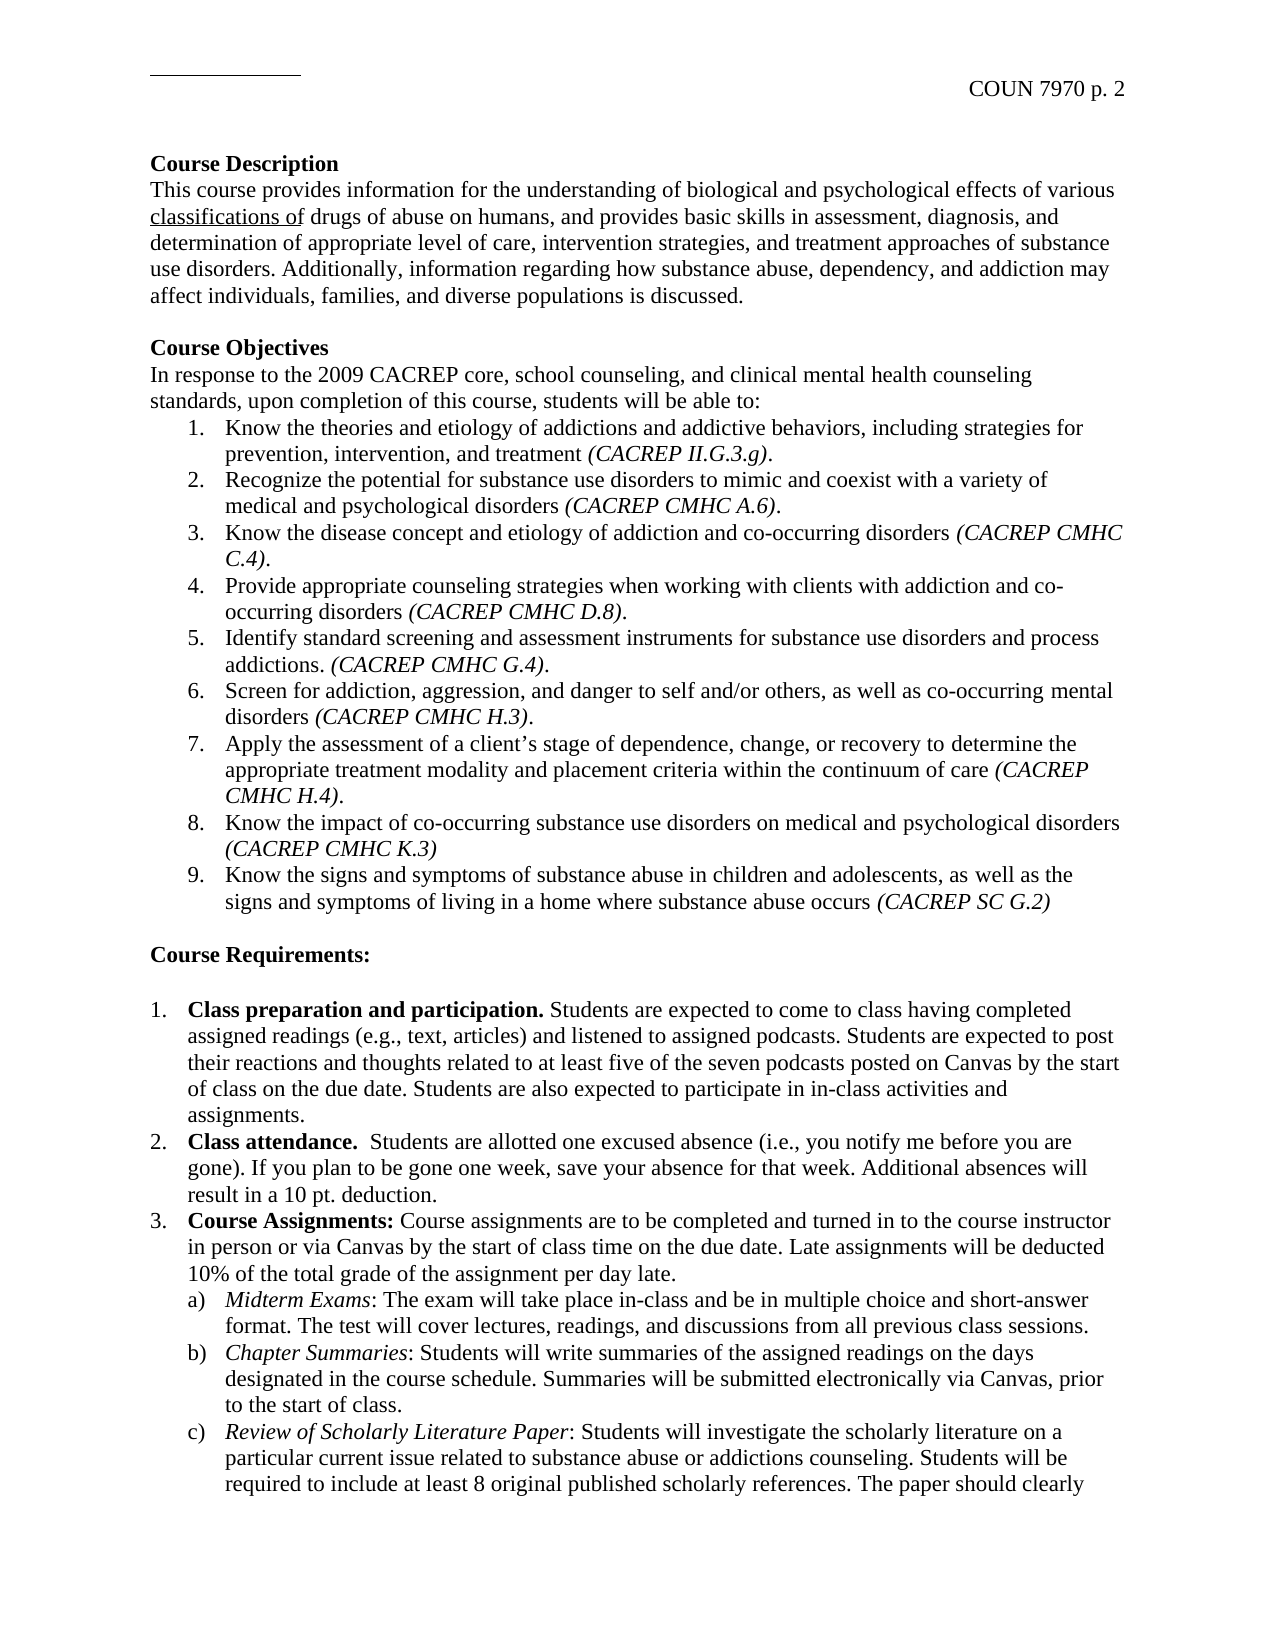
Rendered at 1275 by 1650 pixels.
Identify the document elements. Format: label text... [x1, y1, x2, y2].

text Course Requirements: [150, 941, 1125, 967]
list Apply the assessment of a client’s stage of dependence, change, or recovery to determine the appropriate treatment modality and placement criteria within the continuum of care (CACREP CMHC H.4). [187, 730, 1125, 809]
list Know the impact of co-occurring substance use disorders on medical and psychological disorders (CACREP CMHC K.3) [187, 809, 1125, 862]
text Course Description [150, 150, 1125, 176]
list Chapter Summaries: Students will write summaries of the assigned readings on the days designated in the course schedule. Summaries will be submitted electronically via Canvas, prior to the start of class. [187, 1339, 1125, 1418]
list Know the disease concept and etiology of addiction and co-occurring disorders (CACREP CMHC C.4). [187, 519, 1125, 572]
list Recognize the potential for substance use disorders to mimic and coexist with a variety of medical and psychological disorders (CACREP CMHC A.6). [187, 466, 1125, 519]
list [187, 1418, 1125, 1497]
text In response to the 2009 CACREP core, school counseling, and clinical mental health counseling standards, upon completion of this course, students will be able to: [150, 361, 1125, 413]
list Screen for addiction, aggression, and danger to self and/or others, as well as co-occurring mental disorders (CACREP CMHC H.3). [187, 677, 1125, 730]
text This course provides information for the understanding of biological and psychological effects of various classifications of drugs of abuse on humans, and provides basic skills in assessment, diagnosis, and determination of appropriate level of care, intervention strategies, and treatment approaches of substance use disorders. Additionally, information regarding how substance abuse, dependency, and addiction may affect individuals, families, and diverse populations is discussed. [150, 176, 1125, 308]
list Identify standard screening and assessment instruments for substance use disorders and process addictions. (CACREP CMHC G.4). [187, 624, 1125, 677]
list Provide appropriate counseling strategies when working with clients with addiction and co-occurring disorders (CACREP CMHC D.8). [187, 572, 1125, 624]
list Know the theories and etiology of addictions and addictive behaviors, including strategies for prevention, intervention, and treatment (CACREP II.G.3.g). [187, 413, 1125, 466]
list Course Assignments: Course assignments are to be completed and turned in to the course instructor in person or via Canvas by the start of class time on the due date. Late assignments will be deducted 10% of the total grade of the assignment per day late. [150, 1207, 1125, 1286]
text Course Objectives [150, 334, 1125, 361]
list Class attendance. Students are allotted one excused absence (i.e., you notify me before you are gone). If you plan to be gone one week, save your absence for that week. Additional absences will result in a 10 pt. deduction. [150, 1128, 1125, 1207]
list Class preparation and participation. Students are expected to come to class having completed assigned readings (e.g., text, articles) and listened to assigned podcasts. Students are expected to post their reactions and thoughts related to at least five of the seven podcasts posted on Canvas by the start of class on the due date. Students are also expected to participate in in-class activities and assignments. [150, 996, 1125, 1128]
list Midterm Exams: The exam will take place in-class and be in multiple choice and short-answer format. The test will cover lectures, readings, and discussions from all previous class sessions. [187, 1286, 1125, 1339]
list Know the signs and symptoms of substance abuse in children and adolescents, as well as the signs and symptoms of living in a home where substance abuse occurs (CACREP SC G.2) [187, 862, 1125, 914]
